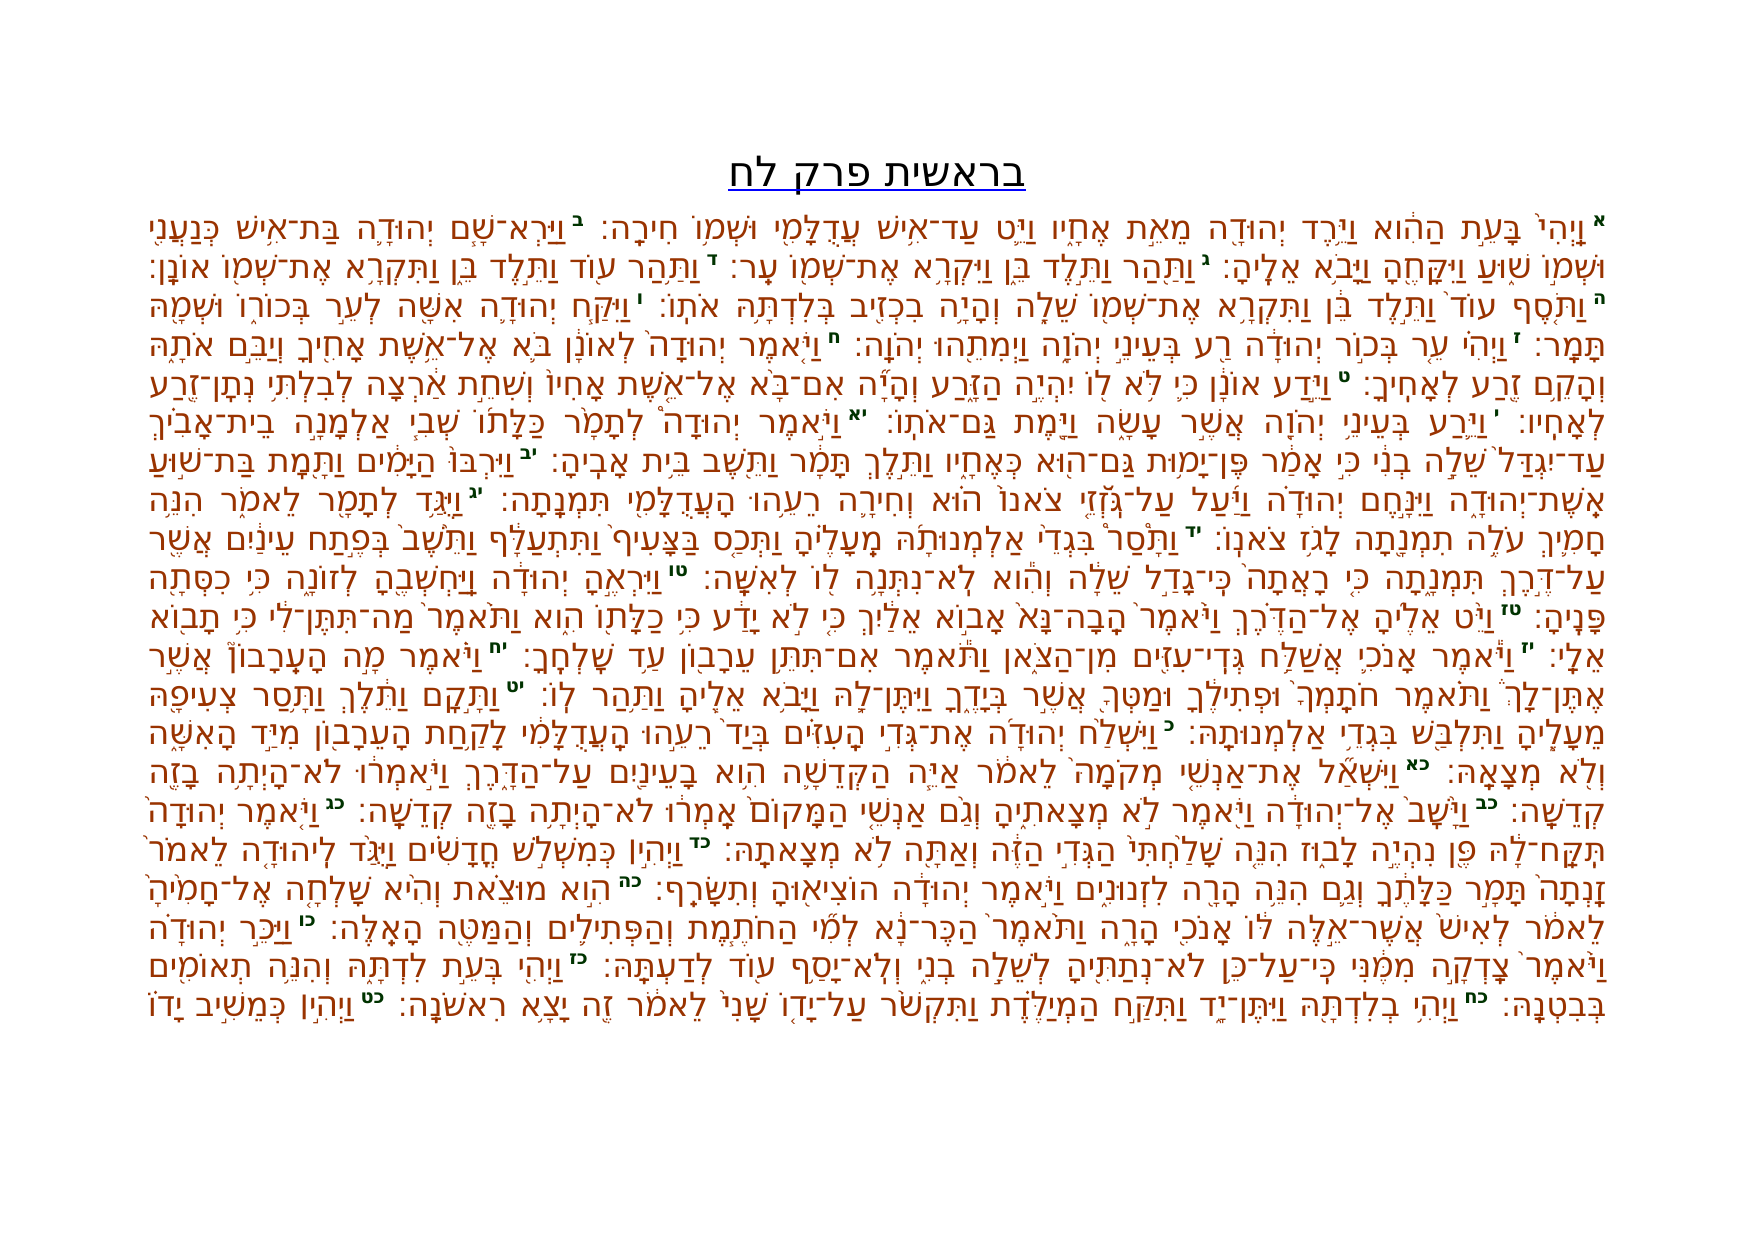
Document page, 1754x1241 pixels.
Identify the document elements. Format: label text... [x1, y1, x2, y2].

text בראשית פרק לח [148, 148, 1606, 196]
